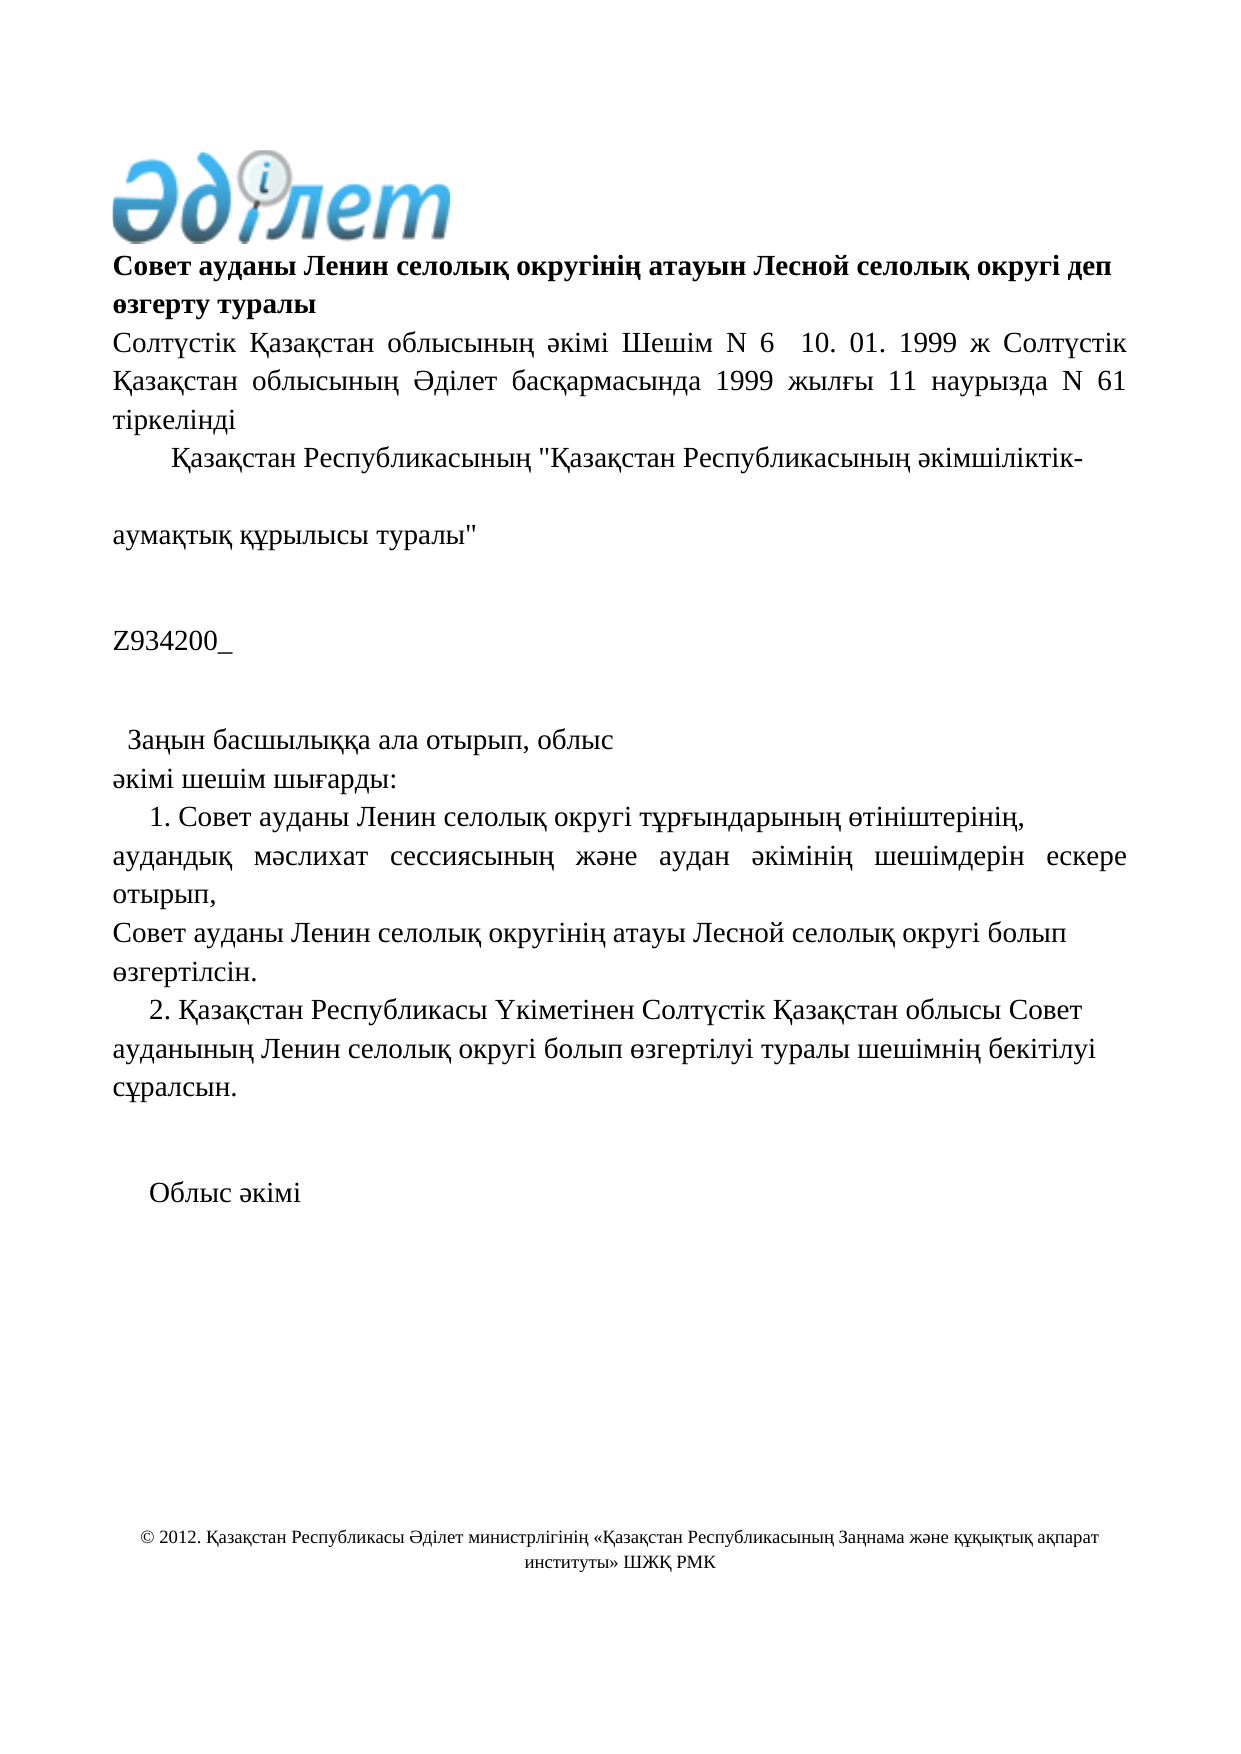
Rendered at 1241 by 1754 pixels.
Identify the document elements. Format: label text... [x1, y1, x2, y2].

text өзгертiлсiн. [112, 954, 1128, 987]
text © 2012. Қазақстан Республикасы Әділет министрлігінің «Қазақстан Республикасының Заңнама және құқықтық ақпарат институты» ШЖҚ РМК [112, 1526, 1128, 1573]
text Қазақстан Республикасының "Қазақстан Республикасының әкiмшiлiктiк- [112, 440, 1128, 474]
text Совет ауданы Ленин селолық округiнiң атауы Лесной селолық округi болып [112, 915, 1128, 949]
picture [112, 150, 451, 244]
text Заңын басшылыққа ала отырып, облыс [112, 722, 1128, 756]
text ауданының Ленин селолық округi болып өзгертiлуi туралы шешiмнiң бекiтiлуi [112, 1031, 1128, 1064]
text 2. Қазақстан Республикасы Үкiметiнен Солтүстiк Қазақстан облысы Совет [112, 992, 1128, 1026]
text 1. Совет ауданы Ленин селолық округi тұрғындарының өтiнiштерiнiң, [112, 799, 1128, 833]
text сұралсын. [112, 1069, 1128, 1103]
text Z934200_ [112, 623, 1128, 657]
text Облыс әкiмi [112, 1176, 1128, 1209]
text әкiмi шешім шығарды: [112, 761, 1128, 794]
text Солтүстік Қазақстан облысының әкімі Шешім N 6 10. 01. 1999 ж Солтүстік Қазақстан облысының Әділет басқармасында 1999 жылғы 11 наурызда N 61 тіркелінді [112, 325, 1128, 435]
text аумақтық құрылысы туралы" [112, 517, 1128, 551]
text Совет ауданы Ленин селолық округінің атауын Лесной селолық округі деп өзгерту туралы [112, 248, 1128, 320]
text аудандық мәслихат сессиясының және аудан әкiмiнiң шешiмдерiн ескере отырып, [112, 838, 1128, 910]
